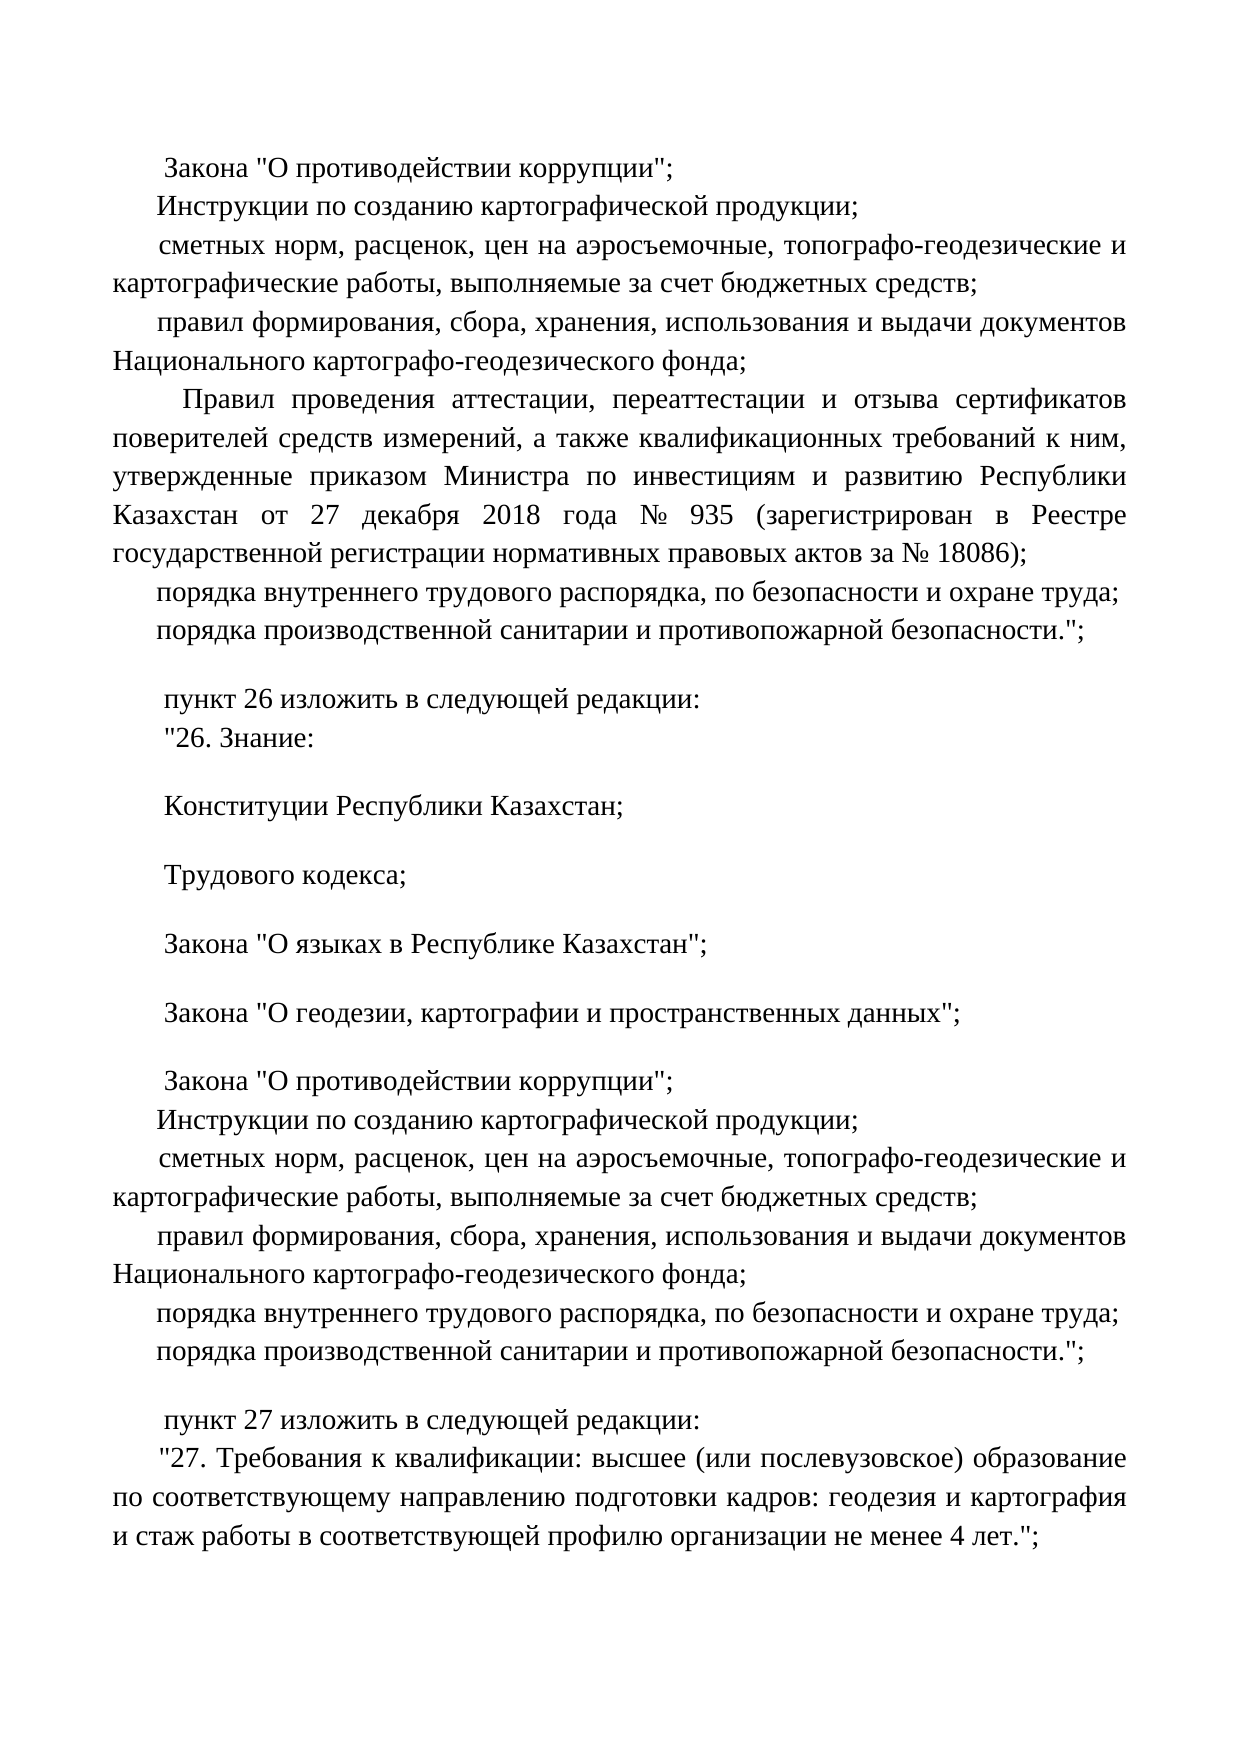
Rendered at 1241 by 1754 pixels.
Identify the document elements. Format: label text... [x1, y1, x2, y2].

text порядка производственной санитарии и противопожарной безопасности."; [112, 612, 1128, 646]
text "27. Требования к квалификации: высшее (или послевузовское) образование по соответствующему направлению подготовки кадров: геодезия и картография и стаж работы в соответствующей профилю организации не менее 4 лет."; [112, 1441, 1128, 1551]
text порядка внутреннего трудового распорядка, по безопасности и охране труда; [112, 574, 1128, 607]
text Закона "О геодезии, картографии и пространственных данных"; [112, 995, 1128, 1028]
text Трудового кодекса; [112, 857, 1128, 891]
text правил формирования, сбора, хранения, использования и выдачи документов Национального картографо-геодезического фонда; [112, 304, 1128, 376]
text пункт 27 изложить в следующей редакции: [112, 1402, 1128, 1436]
text Конституции Республики Казахстан; [112, 788, 1128, 822]
text Закона "О противодействии коррупции"; [112, 1063, 1128, 1097]
text сметных норм, расценок, цен на аэросъемочные, топографо-геодезические и картографические работы, выполняемые за счет бюджетных средств; [112, 227, 1128, 299]
text Инструкции по созданию картографической продукции; [112, 1102, 1128, 1136]
text пункт 26 изложить в следующей редакции: [112, 681, 1128, 715]
text правил формирования, сбора, хранения, использования и выдачи документов Национального картографо-геодезического фонда; [112, 1218, 1128, 1290]
text порядка производственной санитарии и противопожарной безопасности."; [112, 1333, 1128, 1367]
text Закона "О противодействии коррупции"; [112, 150, 1128, 183]
text порядка внутреннего трудового распорядка, по безопасности и охране труда; [112, 1295, 1128, 1328]
text Правил проведения аттестации, переаттестации и отзыва сертификатов поверителей средств измерений, а также квалификационных требований к ним, утвержденные приказом Министра по инвестициям и развитию Республики Казахстан от 27 декабря 2018 года № 935 (зарегистрирован в Реестре государственной регистрации нормативных правовых актов за № 18086); [112, 381, 1128, 569]
text Закона "О языках в Республике Казахстан"; [112, 926, 1128, 959]
text "26. Знание: [112, 720, 1128, 753]
text сметных норм, расценок, цен на аэросъемочные, топографо-геодезические и картографические работы, выполняемые за счет бюджетных средств; [112, 1141, 1128, 1213]
text Инструкции по созданию картографической продукции; [112, 188, 1128, 222]
